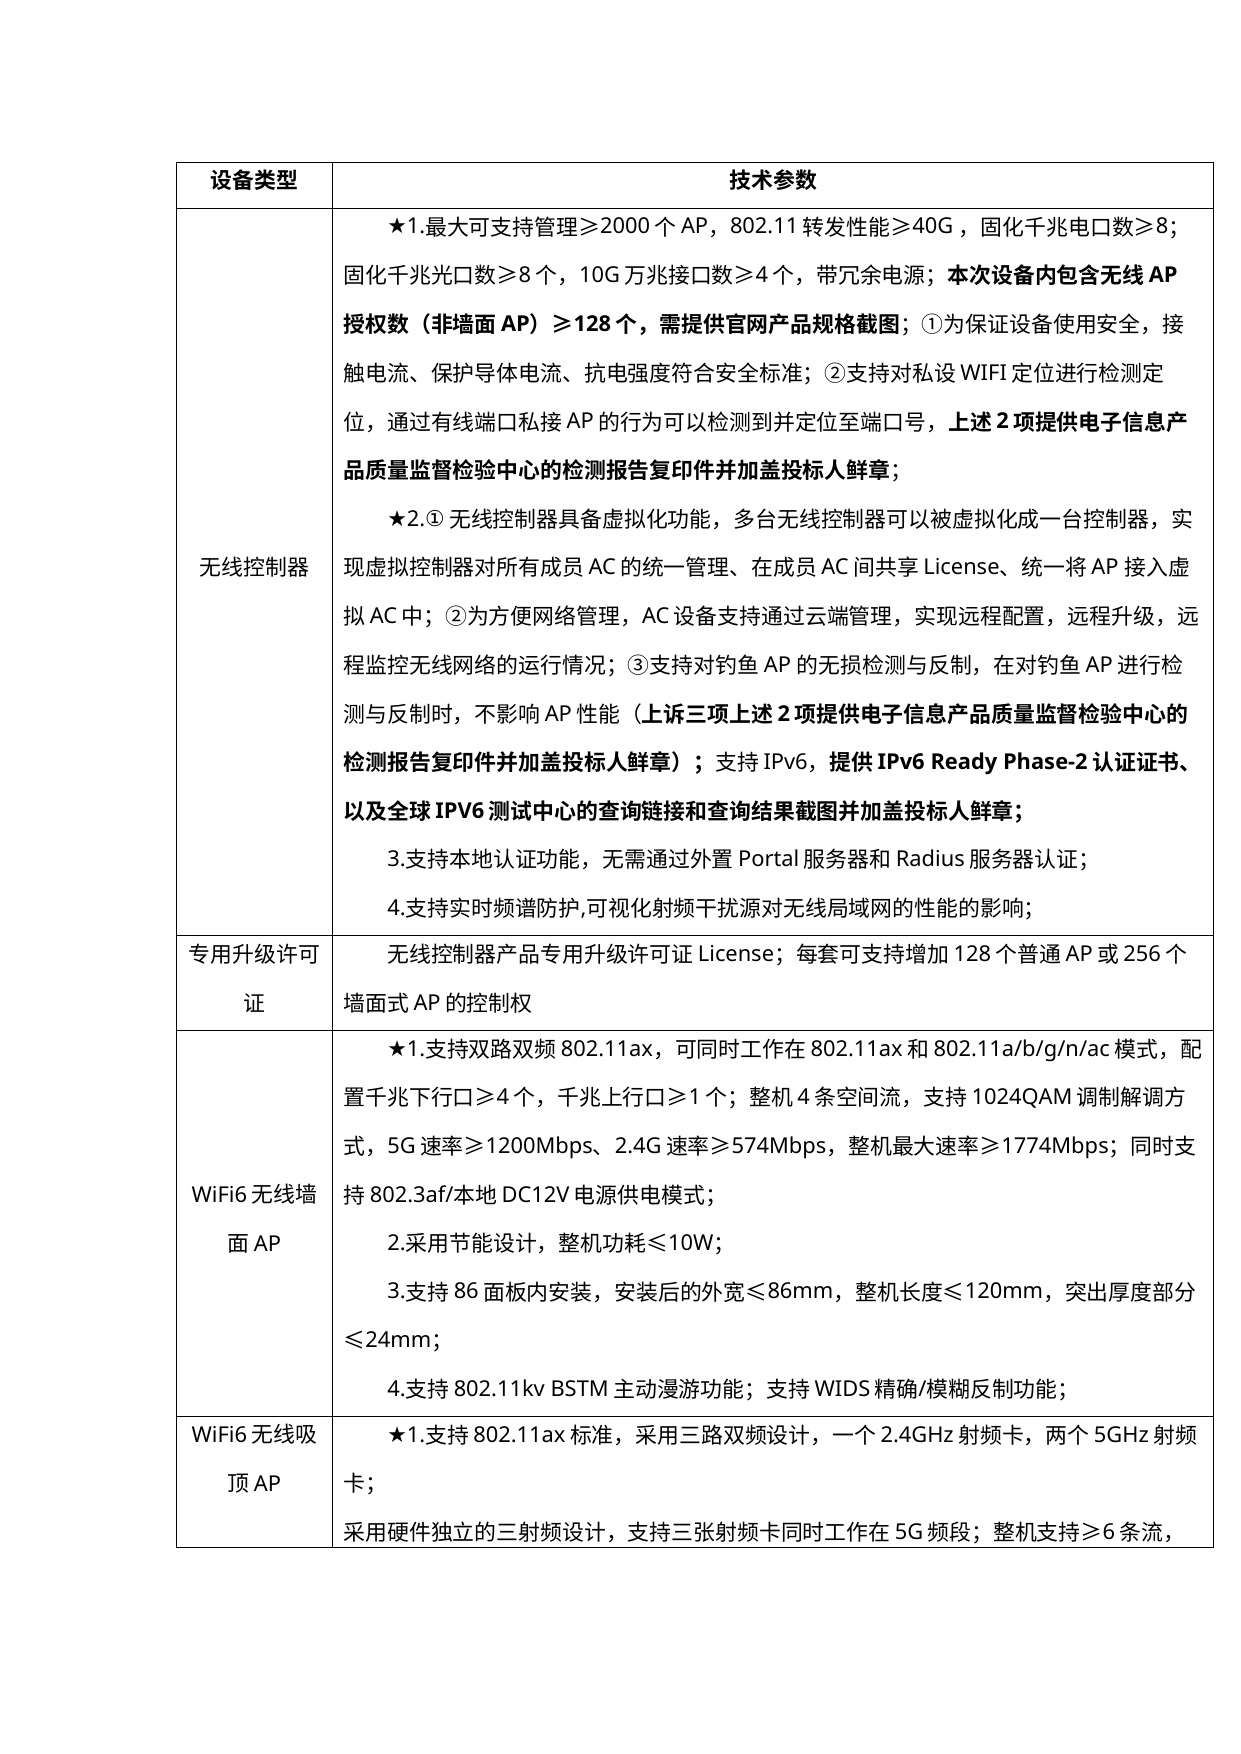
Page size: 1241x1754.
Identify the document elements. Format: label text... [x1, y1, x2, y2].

table_cell 无线控制器 [177, 209, 332, 935]
table_cell 无线控制器产品专用升级许可证License；每套可支持增加128个普通AP或256个墙面式AP的控制权 [333, 936, 1213, 1030]
table_cell WiFi6无线吸顶AP [177, 1417, 332, 1547]
table_header 设备类型 [177, 163, 332, 208]
table_cell ★1.支持双路双频802.11ax，可同时工作在802.11ax和802.11a/b/g/n/ac模式，配置千兆下行口≥4个，千兆上行口≥1个；整机4条空间流，支持1024QAM调制解调方式，5G速率≥1200Mbps、2.4G速率≥574Mbps，整机最大速率≥1774Mbps；同时支持802.3af/本地DC12V电源供电模式； 2.采用节能设计，整机功耗≤10W； 3.支持86面板内安装，安装后的外宽≤86mm，整机长度≤120mm，突出厚度部分≤24mm； 4.支持802.11kv BSTM主动漫游功能；支持WIDS精确/模糊反制功能； [333, 1031, 1213, 1416]
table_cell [333, 1417, 1213, 1547]
table_cell ★1.最大可支持管理≥2000个AP，802.11转发性能≥40G ，固化千兆电口数≥8；固化千兆光口数≥8个，10G万兆接口数≥4个，带冗余电源；本次设备内包含无线AP授权数（非墙面AP）≥128个，需提供官网产品规格截图；①为保证设备使用安全，接触电流、保护导体电流、抗电强度符合安全标准；②支持对私设WIFI定位进行检测定位，通过有线端口私接AP的行为可以检测到并定位至端口号，上述2项提供电子信息产品质量监督检验中心的检测报告复印件并加盖投标人鲜章； ★2.①无线控制器具备虚拟化功能，多台无线控制器可以被虚拟化成一台控制器，实现虚拟控制器对所有成员AC的统一管理、在成员AC间共享License、统一将AP 接入虚拟AC中；②为方便网络管理，AC设备支持通过云端管理，实现远程配置，远程升级，远程监控无线网络的运行情况；③支持对钓鱼 AP 的无损检测与反制，在对钓鱼AP进行检测与反制时，不影响AP性能（上诉三项上述2项提供电子信息产品质量监督检验中心的检测报告复印件并加盖投标人鲜章）；支持IPv6，提供IPv6 Ready Phase-2认证证书、以及全球IPV6测试中心的查询链接和查询结果截图并加盖投标人鲜章； 3.支持本地认证功能，无需通过外置Portal服务器和Radius服务器认证； 4.支持实时频谱防护,可视化射频干扰源对无线局域网的性能的影响； [333, 209, 1213, 935]
table_cell 专用升级许可证 [177, 936, 332, 1030]
table_cell WiFi6无线墙面AP [177, 1031, 332, 1416]
table_header 技术参数 [333, 163, 1213, 208]
